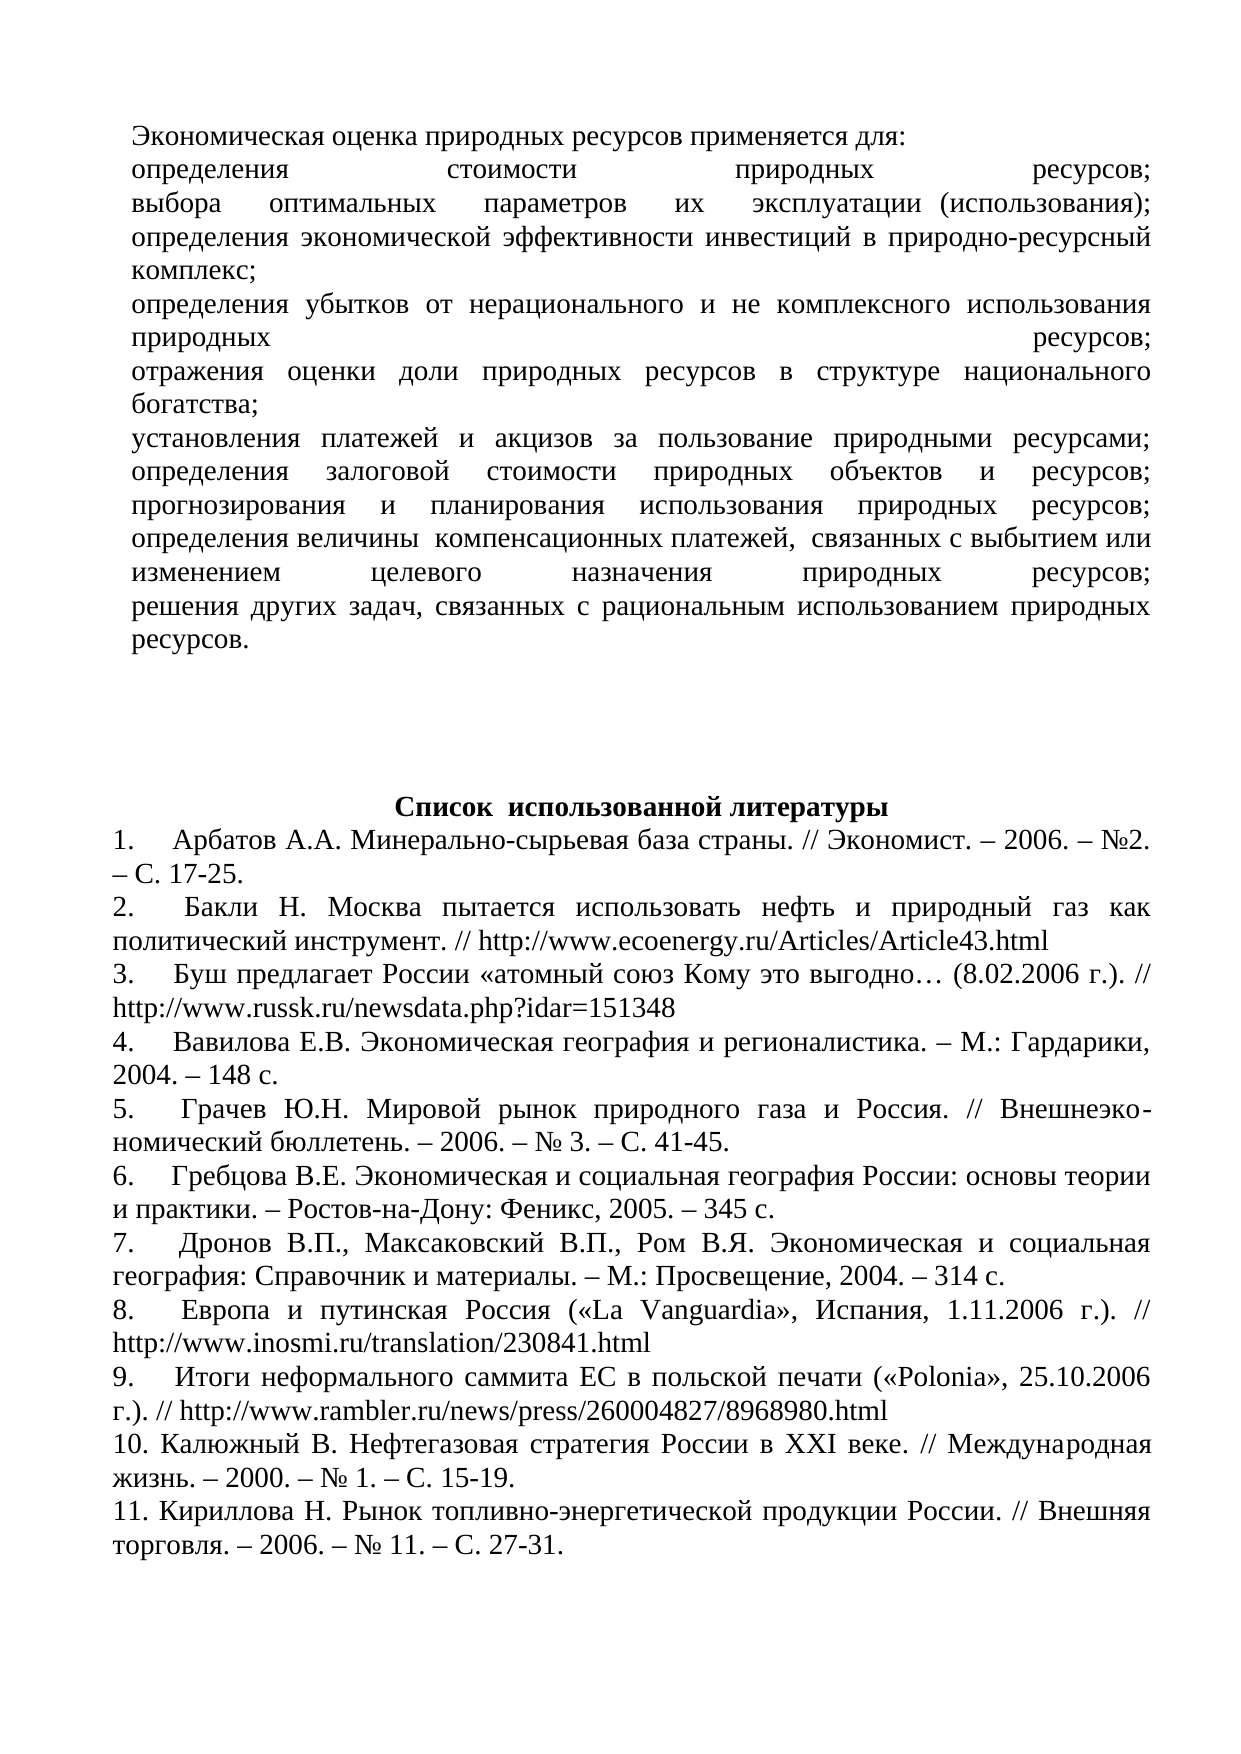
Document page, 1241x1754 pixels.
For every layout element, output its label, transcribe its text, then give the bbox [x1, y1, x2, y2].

text Список использованной литературы [131, 789, 1152, 822]
text 6. Гребцова В.Е. Экономическая и социальная география России: основы теории и практики. – Ростов-на-Дону: Феникс, 2005. – 345 с. [112, 1158, 1152, 1225]
text определения стоимости природных ресурсов; выбора оптимальных параметров их эксплуатации (использования); определения экономической эффективности инвестиций в природно-ресурсный комплекс; определения убытков от нерационального и не комплексного использования природных ресурсов; отражения оценки доли природных ресурсов в структуре национального богатства; установления платежей и акцизов за пользование природными ресурсами; определения залоговой стоимости природных объектов и ресурсов; прогнозирования и планирования использования природных ресурсов; определения величины компенсационных платежей, связанных с выбытием или изменением целевого назначения природных ресурсов; решения других задач, связанных с рациональным использованием природных ресурсов. [131, 152, 1152, 655]
text 4. Вавилова Е.В. Экономическая география и регионалистика. – М.: Гардарики, 2004. – 148 с. [112, 1024, 1152, 1091]
text 3. Буш предлагает России «атомный союз Кому это выгодно… (8.02.2006 г.). // http://www.russk.ru/newsdata.php?idar=151348 [112, 957, 1152, 1024]
text 2. Бакли Н. Москва пытается использовать нефть и природный газ как политический инструмент. // http://www.ecoenergy.ru/Articles/Article43.html [112, 889, 1152, 957]
text 8. Европа и путинская Россия («», Испания, 1.11.2006 г.). // http://www.inosmi.ru/translation/230841.html [112, 1292, 1152, 1359]
text 10. Калюжный В. Нефтегазовая стратегия России в XXI веке. // Международная жизнь. – 2000. – № 1. – С. 15-19. [112, 1426, 1152, 1493]
text 1. Арбатов А.А. Минерально-сырьевая база страны. // Экономист. – 2006. – №2. – С. 17-25. [112, 822, 1152, 889]
text 9. Итоги неформального саммита ЕС в польской печати («Polonia», 25.10.2006 г.). // http://www.rambler.ru/news/press/260004827/8968980.html [112, 1359, 1152, 1426]
subtitle Экономическая оценка природных ресурсов применяется для: [131, 118, 1152, 152]
text 11. Кириллова Н. Рынок топливно-энергетической продукции России. // Внешняя торговля. – 2006. – № 11. – С. 27-31. [112, 1493, 1152, 1560]
text 7. Дронов В.П., Максаковский В.П., Ром В.Я. Экономическая и социальная география: Справочник и материалы. – М.: Просвещение, 2004. – 314 с. [112, 1225, 1152, 1292]
text 5. Грачев Ю.Н. Мировой рынок природного газа и Россия. // Внешнеэкономический бюллетень. – 2006. – № 3. – С. 41-45. [112, 1091, 1152, 1158]
